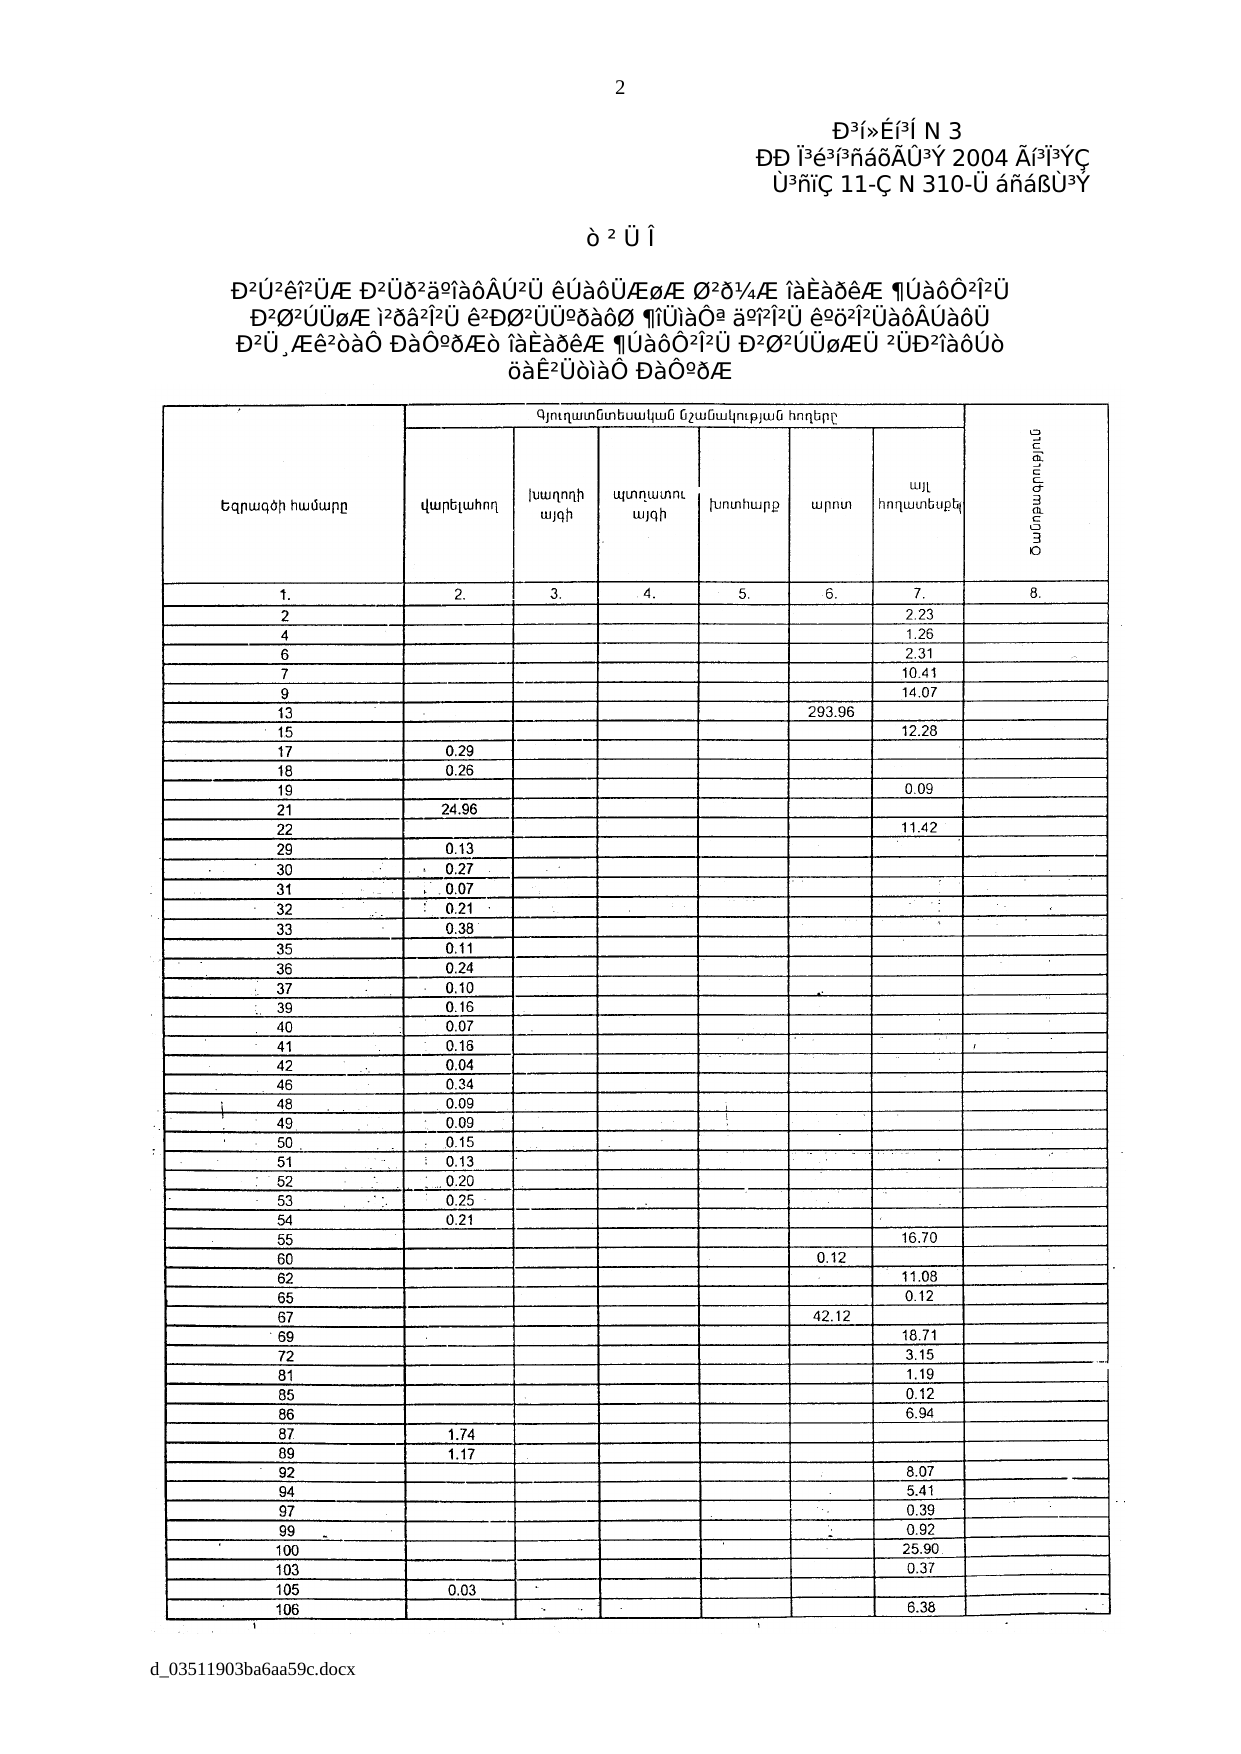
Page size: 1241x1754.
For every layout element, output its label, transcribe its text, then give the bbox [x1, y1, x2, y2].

text Ð²Ü¸Æê²òàÔ ÐàÔºðÆò îàÈàðêÆ ¶ÚàôÔ²Î²Ü Ð²Ø²ÚÜøÆÜ ²ÜÐ²îàôÚò [150, 331, 1090, 358]
text ÐÐ Ï³é³í³ñáõÃÛ³Ý 2004 Ãí³Ï³ÝÇ [150, 145, 1090, 171]
text Ù³ñïÇ 11-Ç N 310-Ü áñáßÙ³Ý [150, 171, 1090, 198]
text öàÊ²ÜòìàÔ ÐàÔºðÆ [150, 358, 1090, 384]
picture [150, 384, 1125, 1634]
text ò ² Ü Î [150, 225, 1090, 251]
text Ð²Ø²ÚÜøÆ ì²ðâ²Î²Ü ê²ÐØ²ÜÜºðàôØ ¶îÜìàÔª äºî²Î²Ü êºö²Î²ÜàôÂÚàôÜ [150, 305, 1090, 331]
text Ð³í»Éí³Í N 3 [825, 118, 1090, 145]
text Ð²Ú²êî²ÜÆ Ð²Üð²äºîàôÂÚ²Ü êÚàôÜÆøÆ Ø²ð¼Æ îàÈàðêÆ ¶ÚàôÔ²Î²Ü [150, 278, 1090, 305]
